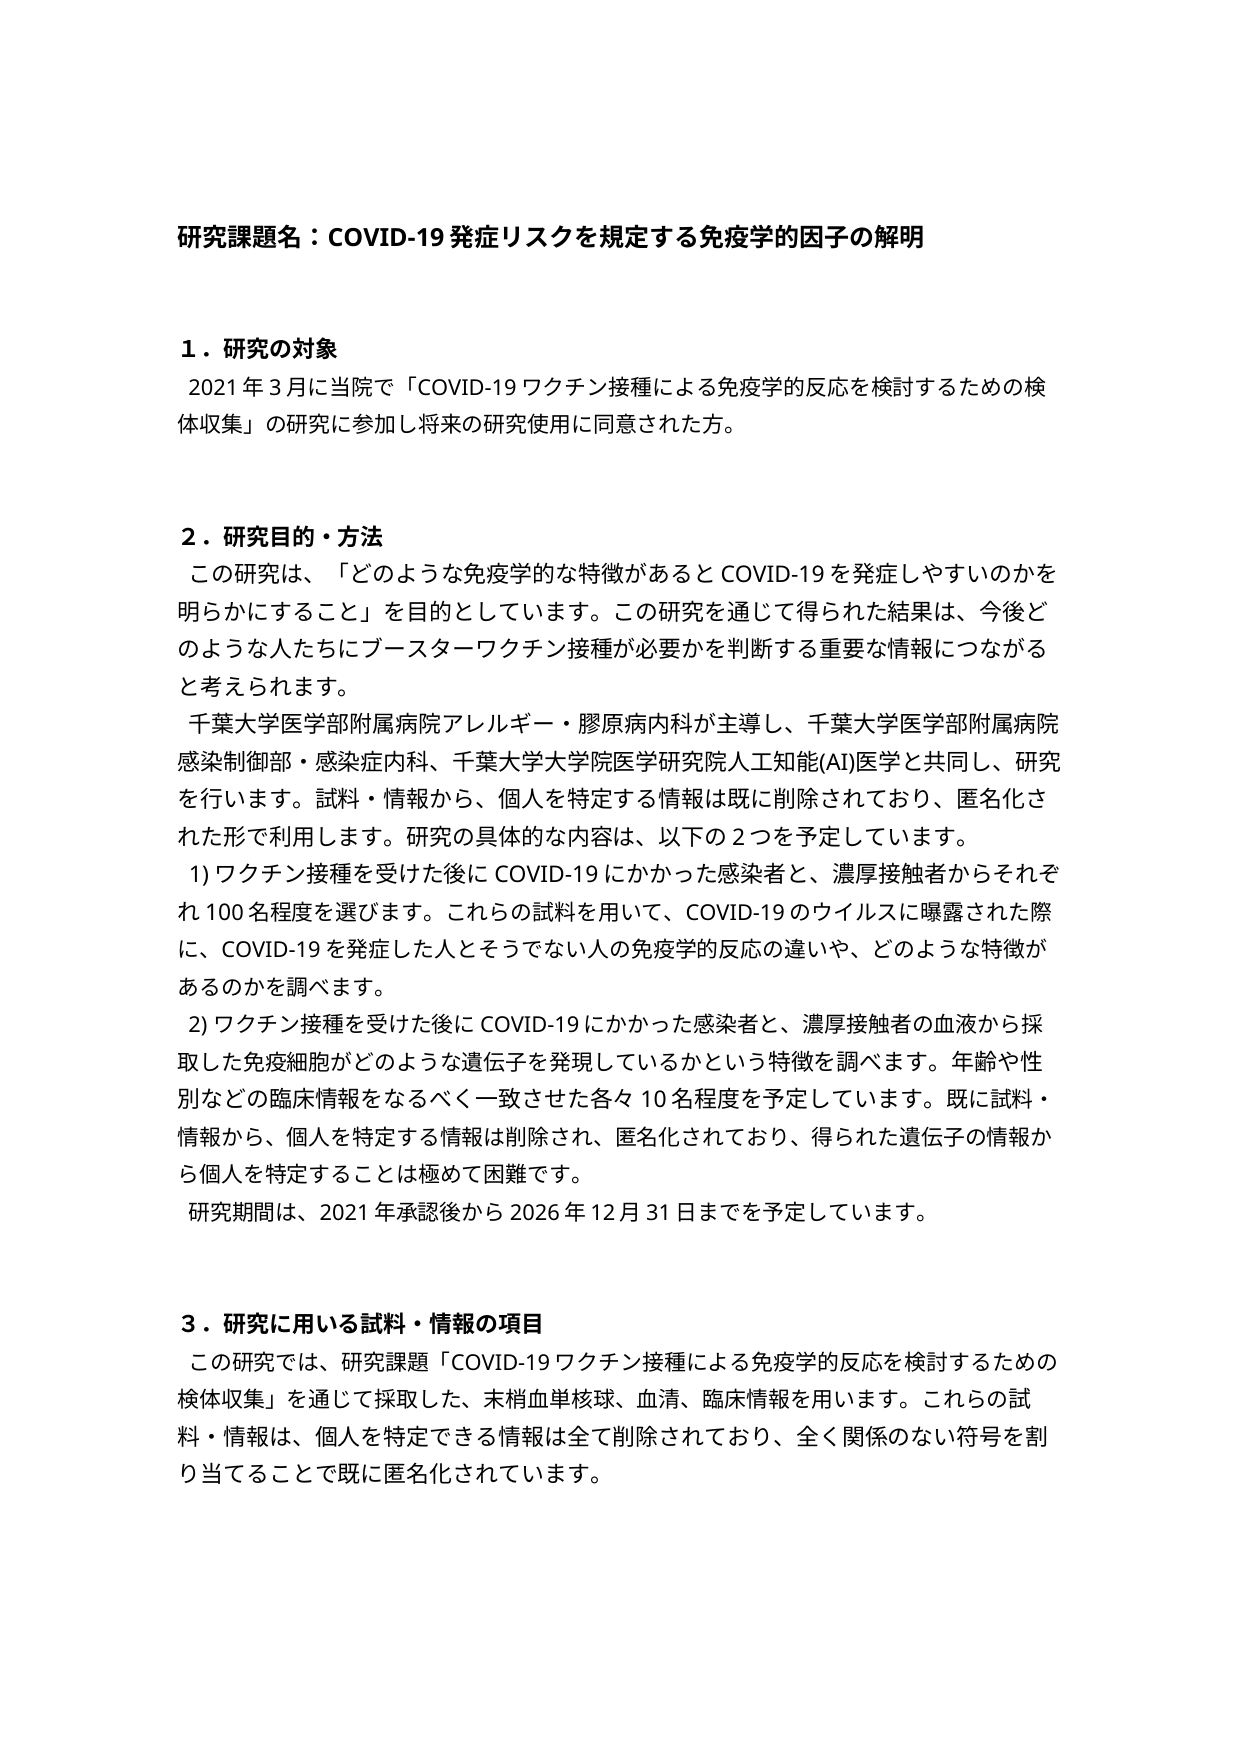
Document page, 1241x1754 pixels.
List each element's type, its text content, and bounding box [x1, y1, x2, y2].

text 2) ワクチン接種を受けた後にCOVID-19にかかった感染者と、濃厚接触者の血液から採取した免疫細胞がどのような遺伝子を発現しているかという特徴を調べます。年齢や性別などの臨床情報をなるべく一致させた各々10名程度を予定しています。既に試料・情報から、個人を特定する情報は削除され、匿名化されており、得られた遺伝子の情報から個人を特定することは極めて困難です。 [177, 1004, 1063, 1192]
text ２．研究目的・方法 [177, 517, 1063, 554]
text １．研究の対象 [177, 329, 1063, 367]
text 研究期間は、2021年承認後から2026年12月31日までを予定しています。 [177, 1192, 1063, 1229]
text 千葉大学医学部附属病院アレルギー・膠原病内科が主導し、千葉大学医学部附属病院感染制御部・感染症内科、千葉大学大学院医学研究院人工知能(AI)医学と共同し、研究を行います。試料・情報から、個人を特定する情報は既に削除されており、匿名化された形で利用します。研究の具体的な内容は、以下の2つを予定しています。 [177, 704, 1063, 854]
text 1) ワクチン接種を受けた後にCOVID-19にかかった感染者と、濃厚接触者からそれぞれ100名程度を選びます。これらの試料を用いて、COVID-19のウイルスに曝露された際に、COVID-19を発症した人とそうでない人の免疫学的反応の違いや、どのような特徴があるのかを調べます。 [177, 854, 1063, 1004]
text この研究は、「どのような免疫学的な特徴があるとCOVID-19を発症しやすいのかを明らかにすること」を目的としています。この研究を通じて得られた結果は、今後どのような人たちにブースターワクチン接種が必要かを判断する重要な情報につながると考えられます。 [177, 554, 1063, 704]
text 研究課題名：COVID-19発症リスクを規定する免疫学的因子の解明 [177, 217, 1063, 292]
text ３．研究に用いる試料・情報の項目 [177, 1304, 1063, 1342]
text この研究では、研究課題「COVID-19ワクチン接種による免疫学的反応を検討するための検体収集」を通じて採取した、末梢血単核球、血清、臨床情報を用います。これらの試料・情報は、個人を特定できる情報は全て削除されており、全く関係のない符号を割り当てることで既に匿名化されています。 [177, 1342, 1063, 1492]
text 2021年3月に当院で「COVID-19ワクチン接種による免疫学的反応を検討するための検体収集」の研究に参加し将来の研究使用に同意された方。 [177, 367, 1063, 442]
